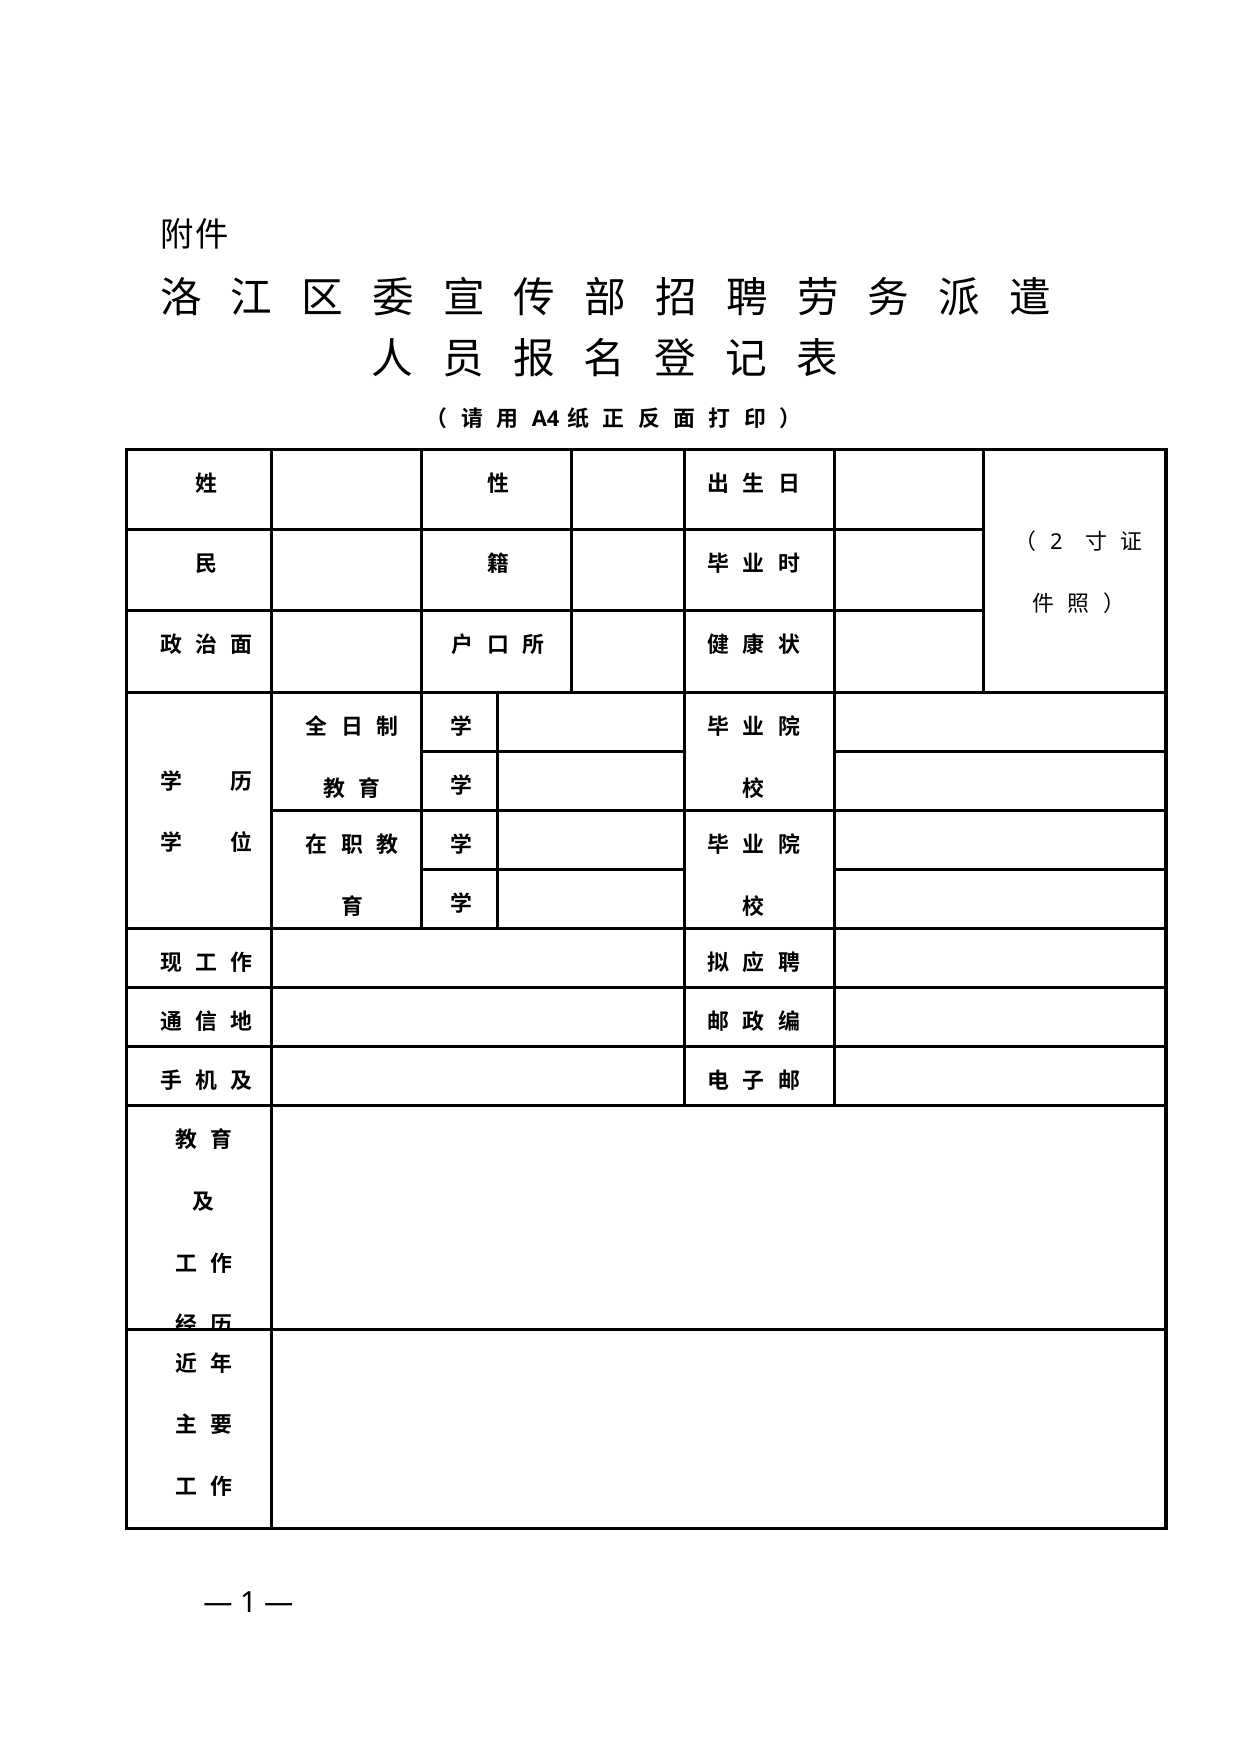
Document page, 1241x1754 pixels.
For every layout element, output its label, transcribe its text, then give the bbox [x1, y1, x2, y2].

table_cell [836, 930, 1164, 986]
table_cell 拟应聘岗位 [686, 930, 833, 986]
table_cell 近年主要 工作业绩及特长 [128, 1331, 270, 1527]
table_cell 学位 [423, 753, 496, 809]
table_cell [836, 612, 982, 691]
table_cell [273, 989, 683, 1045]
table_cell 学历 [423, 812, 496, 868]
table_cell 教育及 工作经历 [128, 1107, 270, 1328]
table_header 出生日期 [686, 451, 833, 528]
text 洛江区委宣传部招聘劳务派遣人员报名登记表 [160, 263, 1081, 387]
table_cell [499, 753, 683, 809]
table_header [836, 451, 982, 528]
table_cell [836, 753, 1164, 809]
text 附件 [160, 202, 1081, 263]
table_cell 毕业院校 系及专业 [686, 812, 833, 927]
table_cell [273, 531, 420, 609]
table_cell [573, 612, 683, 691]
table_cell 籍 贯 [423, 531, 570, 609]
table_cell 毕业院校 系及专业 [686, 694, 833, 809]
table_cell [836, 989, 1164, 1045]
table_cell 毕业时间 [686, 531, 833, 609]
table_cell 电子邮箱 [686, 1048, 833, 1104]
text （请用A4纸正反面打印） [160, 387, 1081, 448]
table_cell 学位 [423, 871, 496, 927]
table_cell 邮政编码 [686, 989, 833, 1045]
table_cell 手机及固定 电话号码 [128, 1048, 270, 1104]
table_cell [273, 1107, 1164, 1328]
table_cell [273, 1331, 1164, 1527]
table_cell 现工作单位及职务 [128, 930, 270, 986]
table_header [273, 451, 420, 528]
table_cell [836, 812, 1164, 868]
table_cell [499, 812, 683, 868]
table_header 性 别 [423, 451, 570, 528]
table_header 姓 名 [128, 451, 270, 528]
table_cell [499, 871, 683, 927]
table_cell 学 历 学 位 [128, 694, 270, 927]
table_cell 户口所在地 [423, 612, 570, 691]
table_cell 在职教育 [273, 812, 420, 927]
table_cell 全日制教育 [273, 694, 420, 809]
table_header （2寸证件照） [985, 451, 1164, 691]
table_cell [836, 871, 1164, 927]
table_cell [836, 694, 1164, 750]
table_cell 健康状况 [686, 612, 833, 691]
table_cell [573, 531, 683, 609]
table_cell [499, 694, 683, 750]
table_header [573, 451, 683, 528]
table_cell [273, 1048, 683, 1104]
table_cell 民 族 [128, 531, 270, 609]
table_cell 学历 [423, 694, 496, 750]
table_cell [273, 930, 683, 986]
table_cell [836, 1048, 1164, 1104]
table_cell [273, 612, 420, 691]
table_cell 通信地址 [128, 989, 270, 1045]
table_cell 政治面貌 [128, 612, 270, 691]
table_cell [836, 531, 982, 609]
